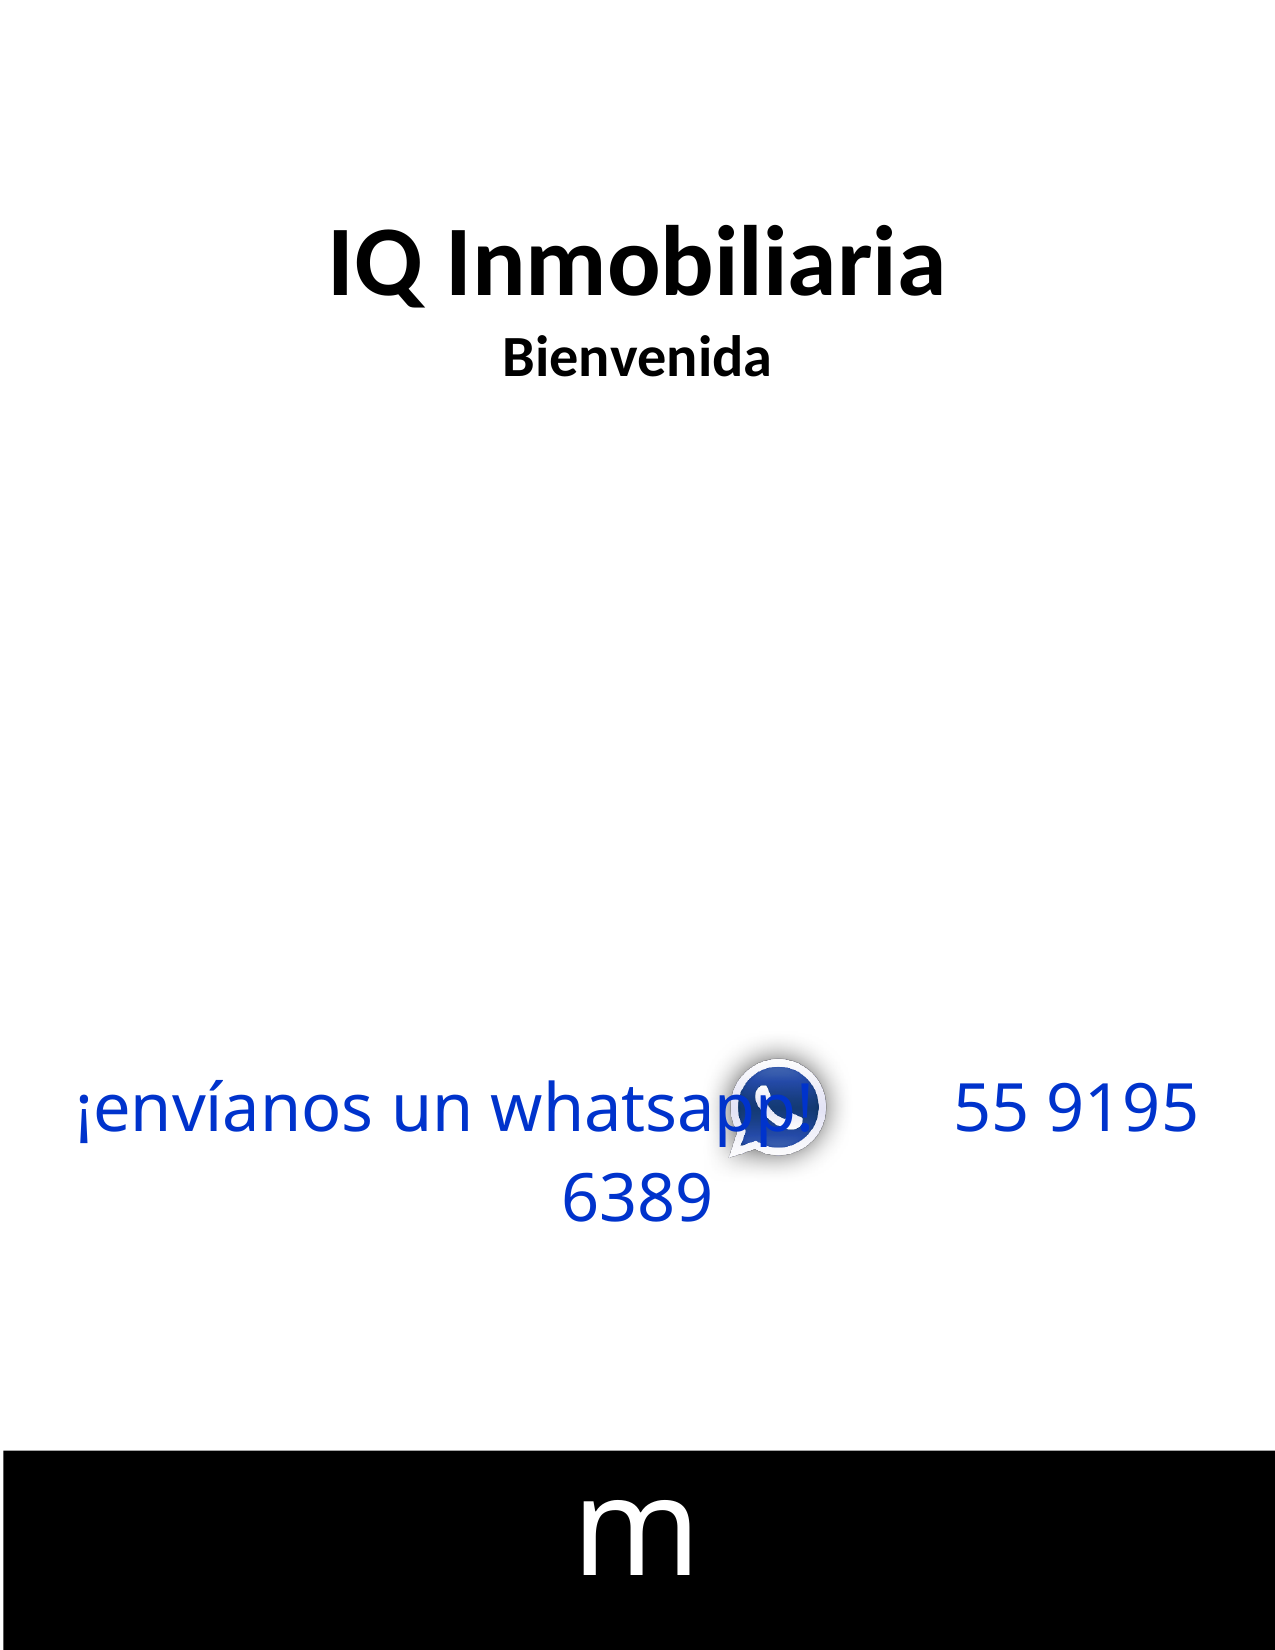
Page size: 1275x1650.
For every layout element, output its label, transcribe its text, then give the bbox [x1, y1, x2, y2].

text Bienvenida [75, 320, 1200, 391]
picture [726, 1100, 745, 1127]
picture [724, 1054, 830, 1163]
text IQ Inmobiliaria [75, 198, 1200, 320]
